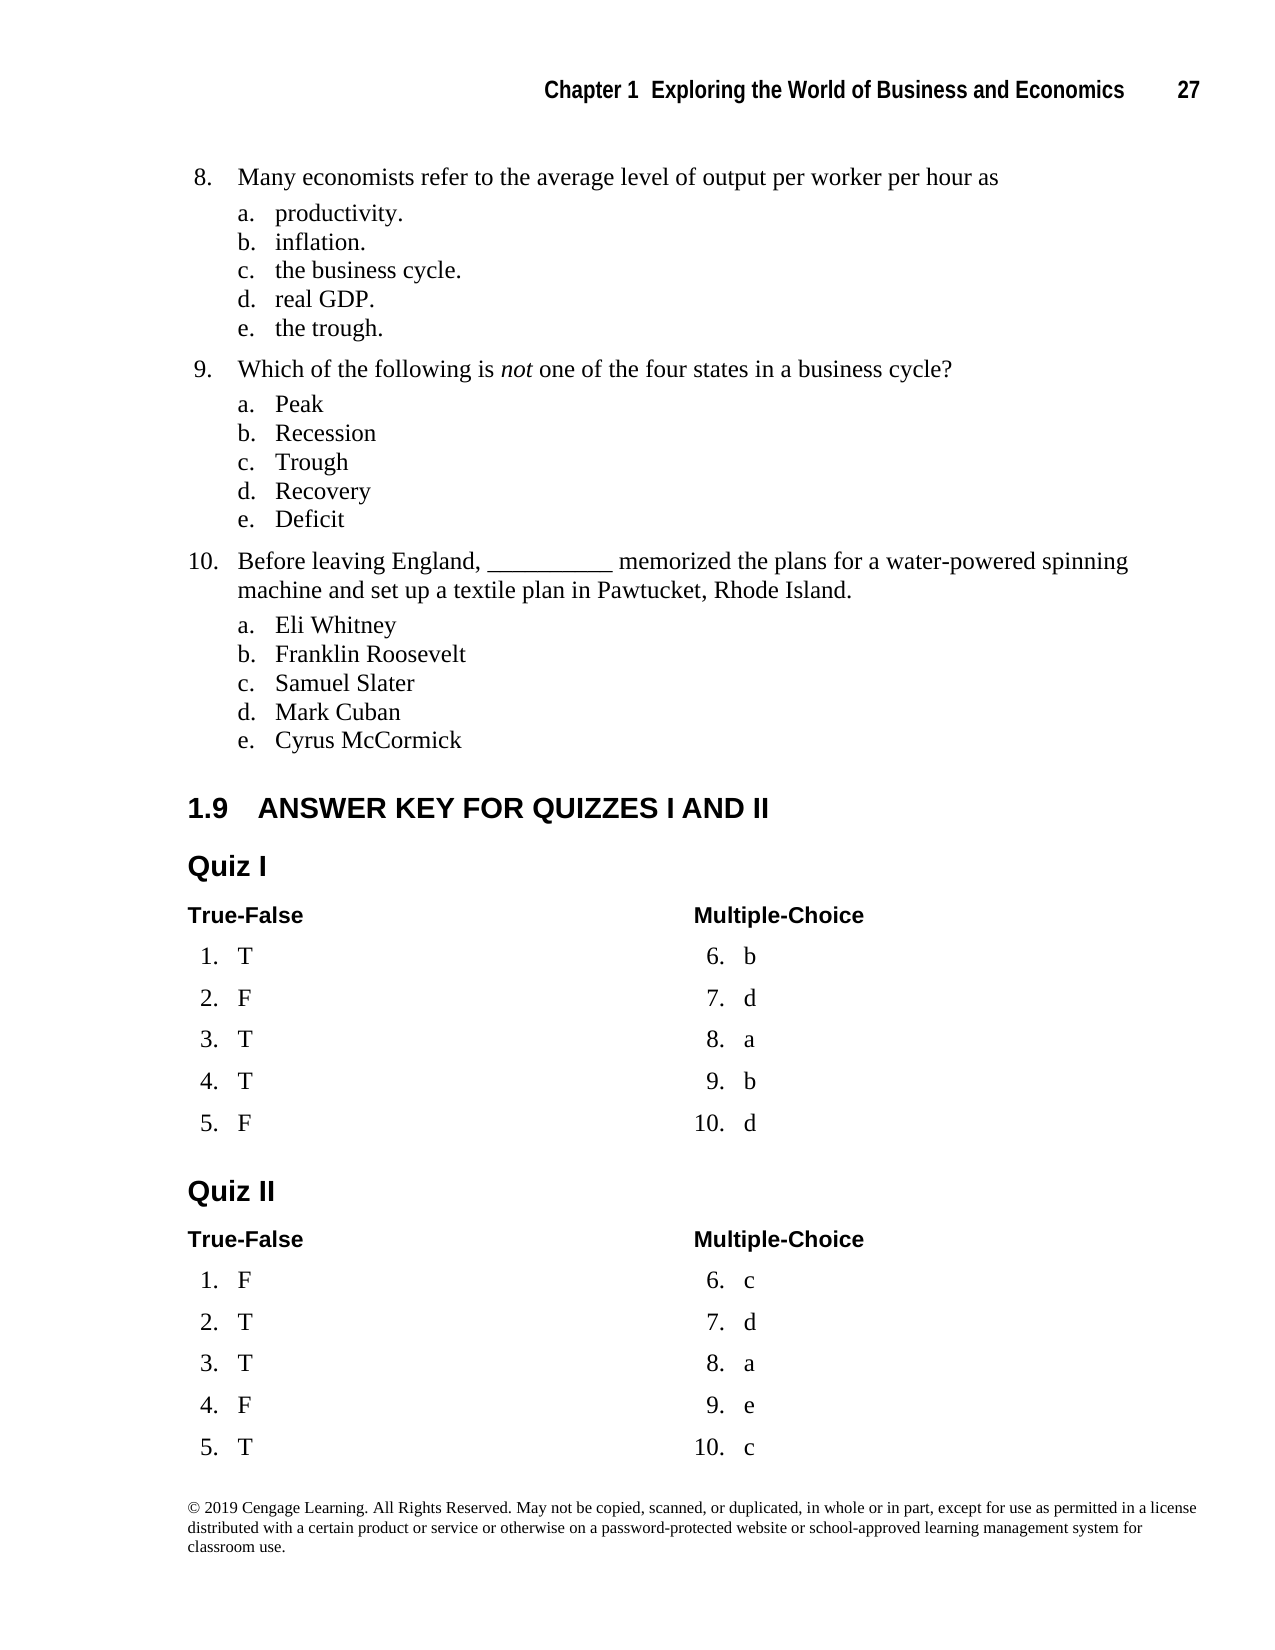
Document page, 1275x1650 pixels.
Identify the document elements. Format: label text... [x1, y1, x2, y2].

text 4. F 9. e [187, 1390, 1200, 1419]
text b. Recession [237, 418, 1200, 447]
text b. inflation. [237, 227, 1200, 255]
subtitle 1.9 ANSWER KEY FOR QUIZZES I AND II [187, 792, 1200, 825]
text e. Cyrus McCormick [237, 725, 1200, 754]
subtitle Quiz II [187, 1174, 1200, 1208]
text 3. T 8. a [187, 1348, 1200, 1378]
text 2. T 7. d [187, 1307, 1200, 1336]
text 2. F 7. d [187, 983, 1200, 1012]
text 5. T 10. c [187, 1432, 1200, 1461]
text e. the trough. [237, 313, 1200, 342]
text 3. T 8. a [187, 1024, 1200, 1053]
text 8. Many economists refer to the average level of output per worker per hour as [187, 162, 1200, 192]
text c. the business cycle. [237, 255, 1200, 284]
text c. Trough [237, 447, 1200, 476]
text 4. T 9. b [187, 1066, 1200, 1095]
text d. Mark Cuban [237, 697, 1200, 725]
text 1. T 6. b [187, 941, 1200, 970]
text c. Samuel Slater [237, 668, 1200, 697]
text 10. Before leaving England, __________ memorized the plans for a water-powered spinning machine and set up a textile plan in Pawtucket, Rhode Island. [187, 546, 1200, 604]
text d. real GDP. [237, 284, 1200, 313]
text d. Recovery [237, 476, 1200, 504]
text a. productivity. [237, 198, 1200, 227]
text a. Peak [237, 389, 1200, 418]
subtitle True-False Multiple-Choice [187, 1226, 1200, 1253]
text a. Eli Whitney [237, 610, 1200, 639]
subtitle True-False Multiple-Choice [187, 902, 1200, 928]
subtitle Quiz I [187, 850, 1200, 883]
text 1. F 6. c [187, 1265, 1200, 1294]
text e. Deficit [237, 504, 1200, 533]
text 5. F 10. d [187, 1108, 1200, 1137]
text b. Franklin Roosevelt [237, 639, 1200, 668]
text 9. Which of the following is not one of the four states in a business cycle? [187, 354, 1200, 383]
